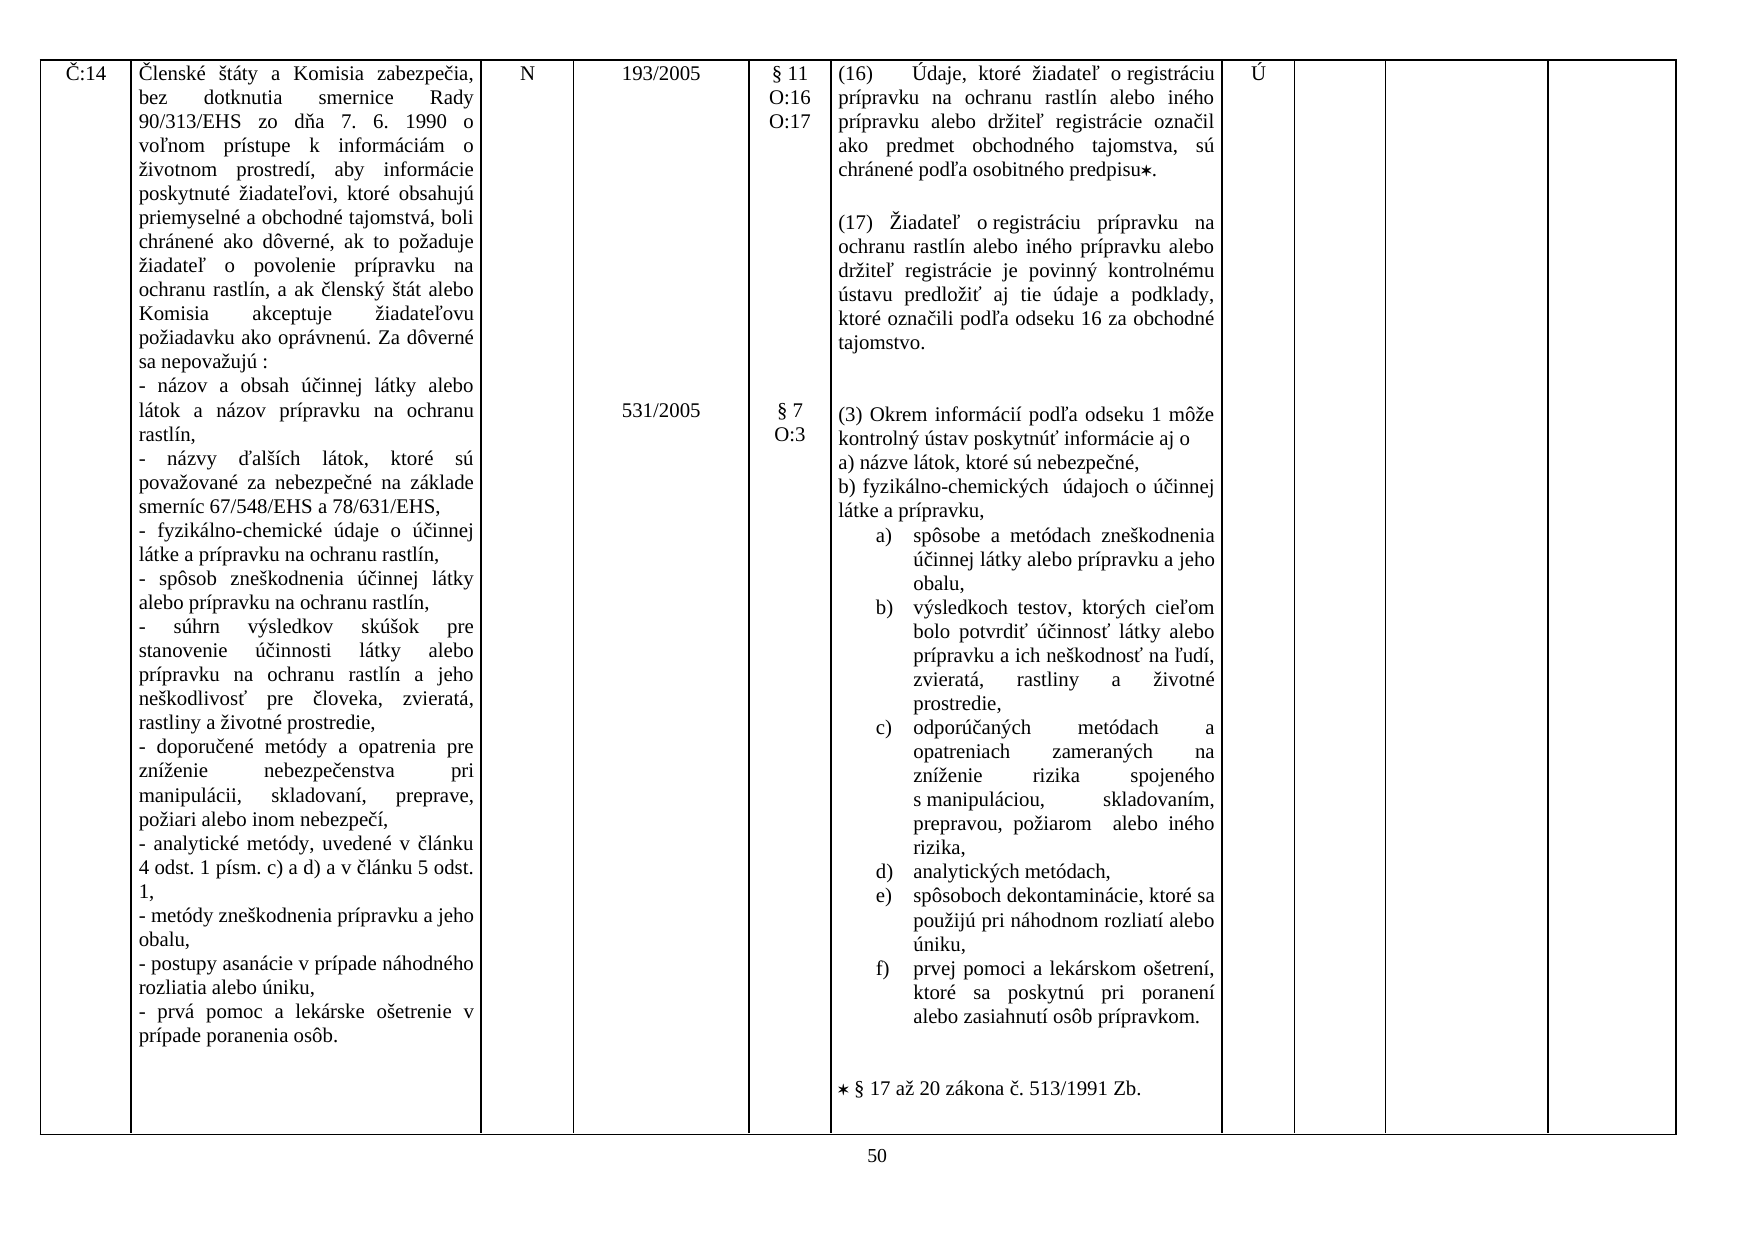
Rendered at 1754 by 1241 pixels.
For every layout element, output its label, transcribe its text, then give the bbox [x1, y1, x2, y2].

table_cell Č:14 [41, 61, 130, 1133]
table_cell [1386, 61, 1547, 1133]
table_cell [1295, 61, 1385, 1133]
table_cell N [482, 61, 573, 1133]
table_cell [832, 61, 1221, 1133]
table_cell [750, 61, 830, 1133]
table_cell Ú [1223, 61, 1294, 1133]
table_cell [132, 61, 480, 1133]
table_cell 193/2005 531/2005 [574, 61, 748, 1133]
table_cell [1549, 61, 1675, 1133]
